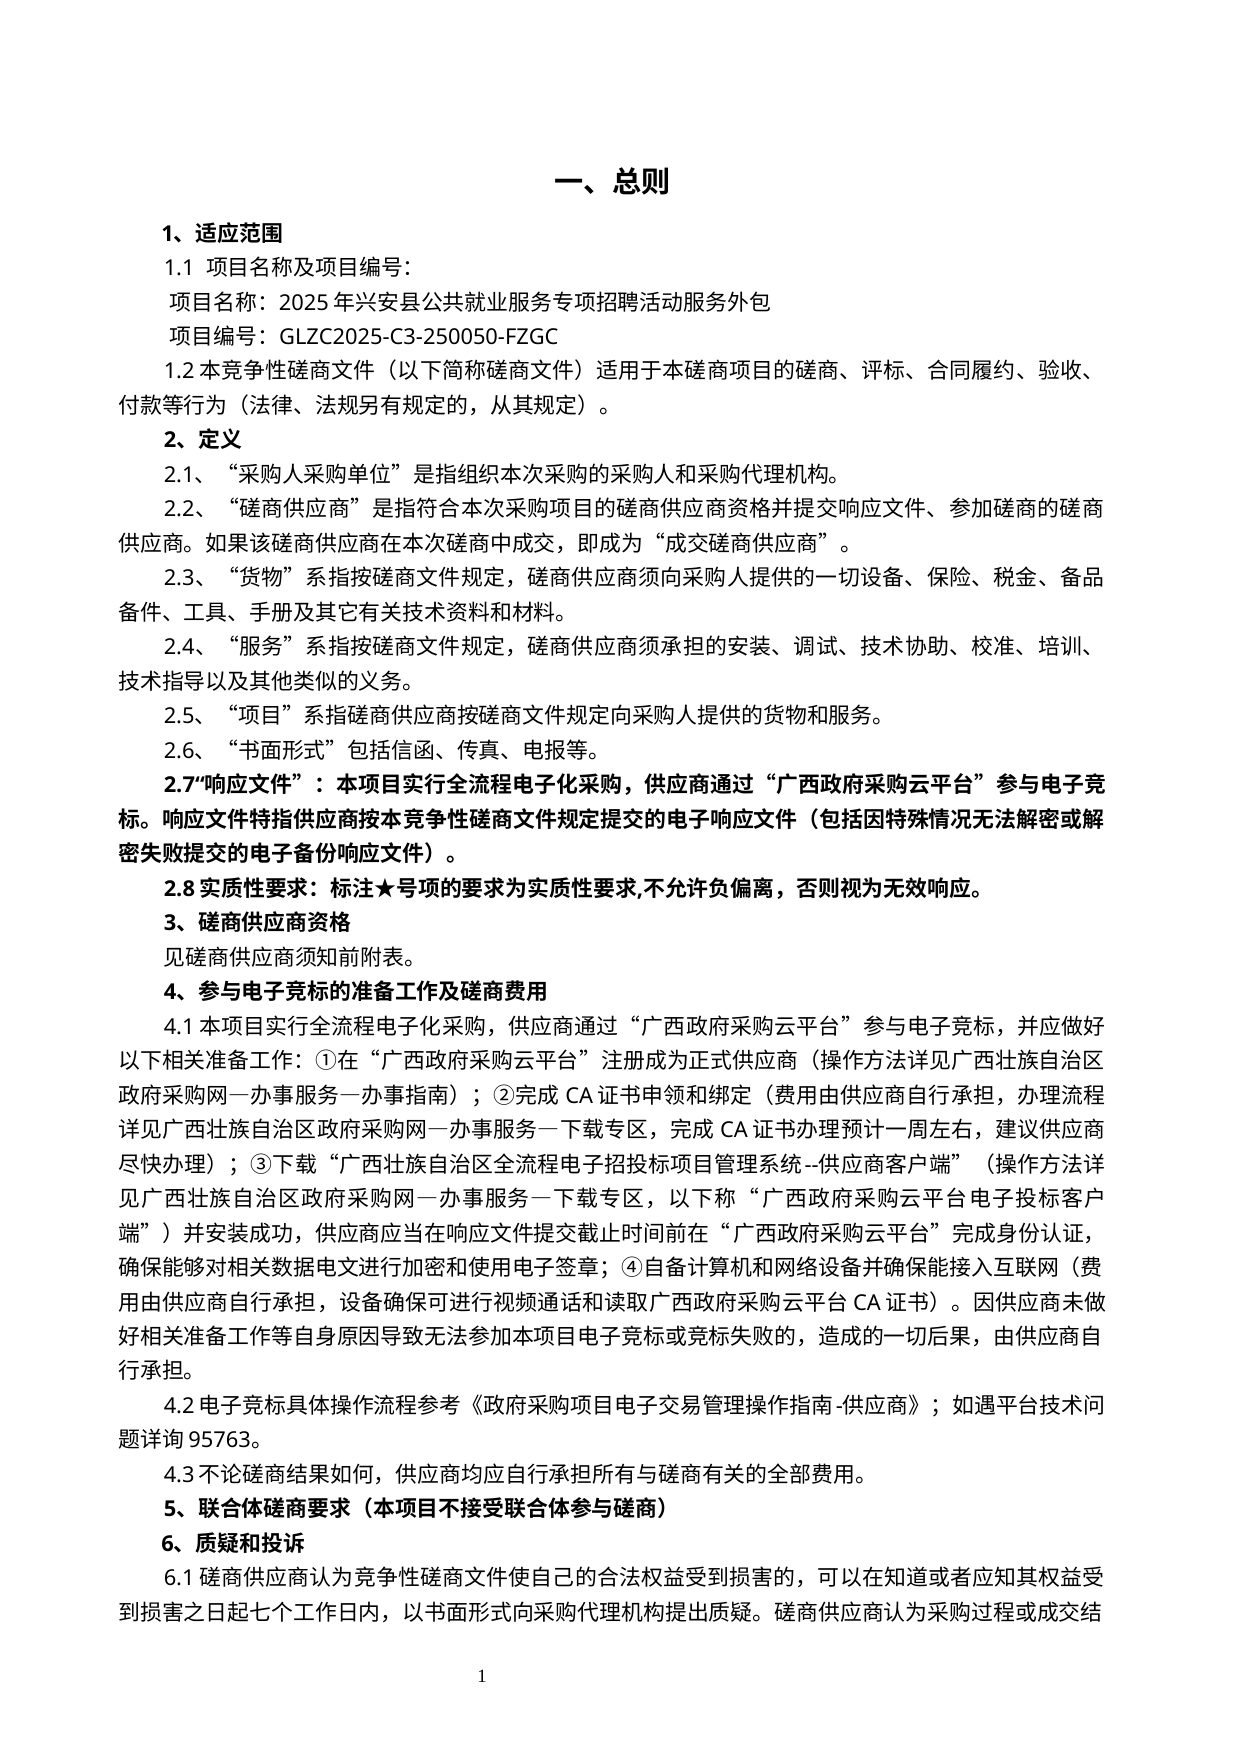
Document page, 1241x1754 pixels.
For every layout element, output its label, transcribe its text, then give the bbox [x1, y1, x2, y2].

text 1、适应范围 [118, 214, 1106, 249]
text 2、定义 [118, 421, 1106, 456]
text 2.4、“服务”系指按磋商文件规定，磋商供应商须承担的安装、调试、技术协助、校准、培训、技术指导以及其他类似的义务。 [118, 628, 1106, 697]
text 4、参与电子竞标的准备工作及磋商费用 [118, 973, 1106, 1007]
text 6、质疑和投诉 [118, 1524, 1106, 1559]
text 1.1 项目名称及项目编号： [118, 249, 1106, 283]
text 2.6、“书面形式”包括信函、传真、电报等。 [118, 731, 1106, 766]
text 3、磋商供应商资格 [118, 904, 1106, 938]
text 4.2电子竞标具体操作流程参考《政府采购项目电子交易管理操作指南-供应商》；如遇平台技术问题详询95763。 [118, 1387, 1106, 1456]
text 2.2、“磋商供应商”是指符合本次采购项目的磋商供应商资格并提交响应文件、参加磋商的磋商供应商。如果该磋商供应商在本次磋商中成交，即成为“成交磋商供应商”。 [118, 490, 1106, 559]
text 项目名称：2025年兴安县公共就业服务专项招聘活动服务外包 [118, 283, 1106, 318]
text 项目编号：GLZC2025-C3-250050-FZGC [118, 318, 1106, 352]
text 2.8实质性要求：标注★号项的要求为实质性要求,不允许负偏离，否则视为无效响应。 [118, 869, 1106, 904]
text 2.5、“项目”系指磋商供应商按磋商文件规定向采购人提供的货物和服务。 [118, 697, 1106, 731]
text 2.1、“采购人采购单位”是指组织本次采购的采购人和采购代理机构。 [118, 456, 1106, 490]
text 一、总则 [118, 145, 1106, 214]
text 2.3、“货物”系指按磋商文件规定，磋商供应商须向采购人提供的一切设备、保险、税金、备品备件、工具、手册及其它有关技术资料和材料。 [118, 559, 1106, 628]
text 见磋商供应商须知前附表。 [118, 938, 1106, 973]
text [118, 1559, 1106, 1628]
text 4.1本项目实行全流程电子化采购，供应商通过“广西政府采购云平台”参与电子竞标，并应做好以下相关准备工作：①在“广西政府采购云平台”注册成为正式供应商（操作方法详见广西壮族自治区政府采购网—办事服务—办事指南）；②完成CA证书申领和绑定（费用由供应商自行承担，办理流程详见广西壮族自治区政府采购网—办事服务—下载专区，完成CA证书办理预计一周左右，建议供应商尽快办理）；③下载“广西壮族自治区全流程电子招投标项目管理系统--供应商客户端”（操作方法详见广西壮族自治区政府采购网—办事服务—下载专区，以下称“广西政府采购云平台电子投标客户端”）并安装成功，供应商应当在响应文件提交截止时间前在“广西政府采购云平台”完成身份认证，确保能够对相关数据电文进行加密和使用电子签章；④自备计算机和网络设备并确保能接入互联网（费用由供应商自行承担，设备确保可进行视频通话和读取广西政府采购云平台CA证书）。因供应商未做好相关准备工作等自身原因导致无法参加本项目电子竞标或竞标失败的，造成的一切后果，由供应商自行承担。 [118, 1007, 1106, 1387]
text 4.3不论磋商结果如何，供应商均应自行承担所有与磋商有关的全部费用。 [118, 1456, 1106, 1490]
text 2.7“响应文件”：本项目实行全流程电子化采购，供应商通过“广西政府采购云平台”参与电子竞标。响应文件特指供应商按本竞争性磋商文件规定提交的电子响应文件（包括因特殊情况无法解密或解密失败提交的电子备份响应文件）。 [118, 766, 1106, 869]
text 5、联合体磋商要求（本项目不接受联合体参与磋商） [118, 1490, 1106, 1524]
text 1.2本竞争性磋商文件（以下简称磋商文件）适用于本磋商项目的磋商、评标、合同履约、验收、付款等行为（法律、法规另有规定的，从其规定）。 [118, 352, 1106, 421]
